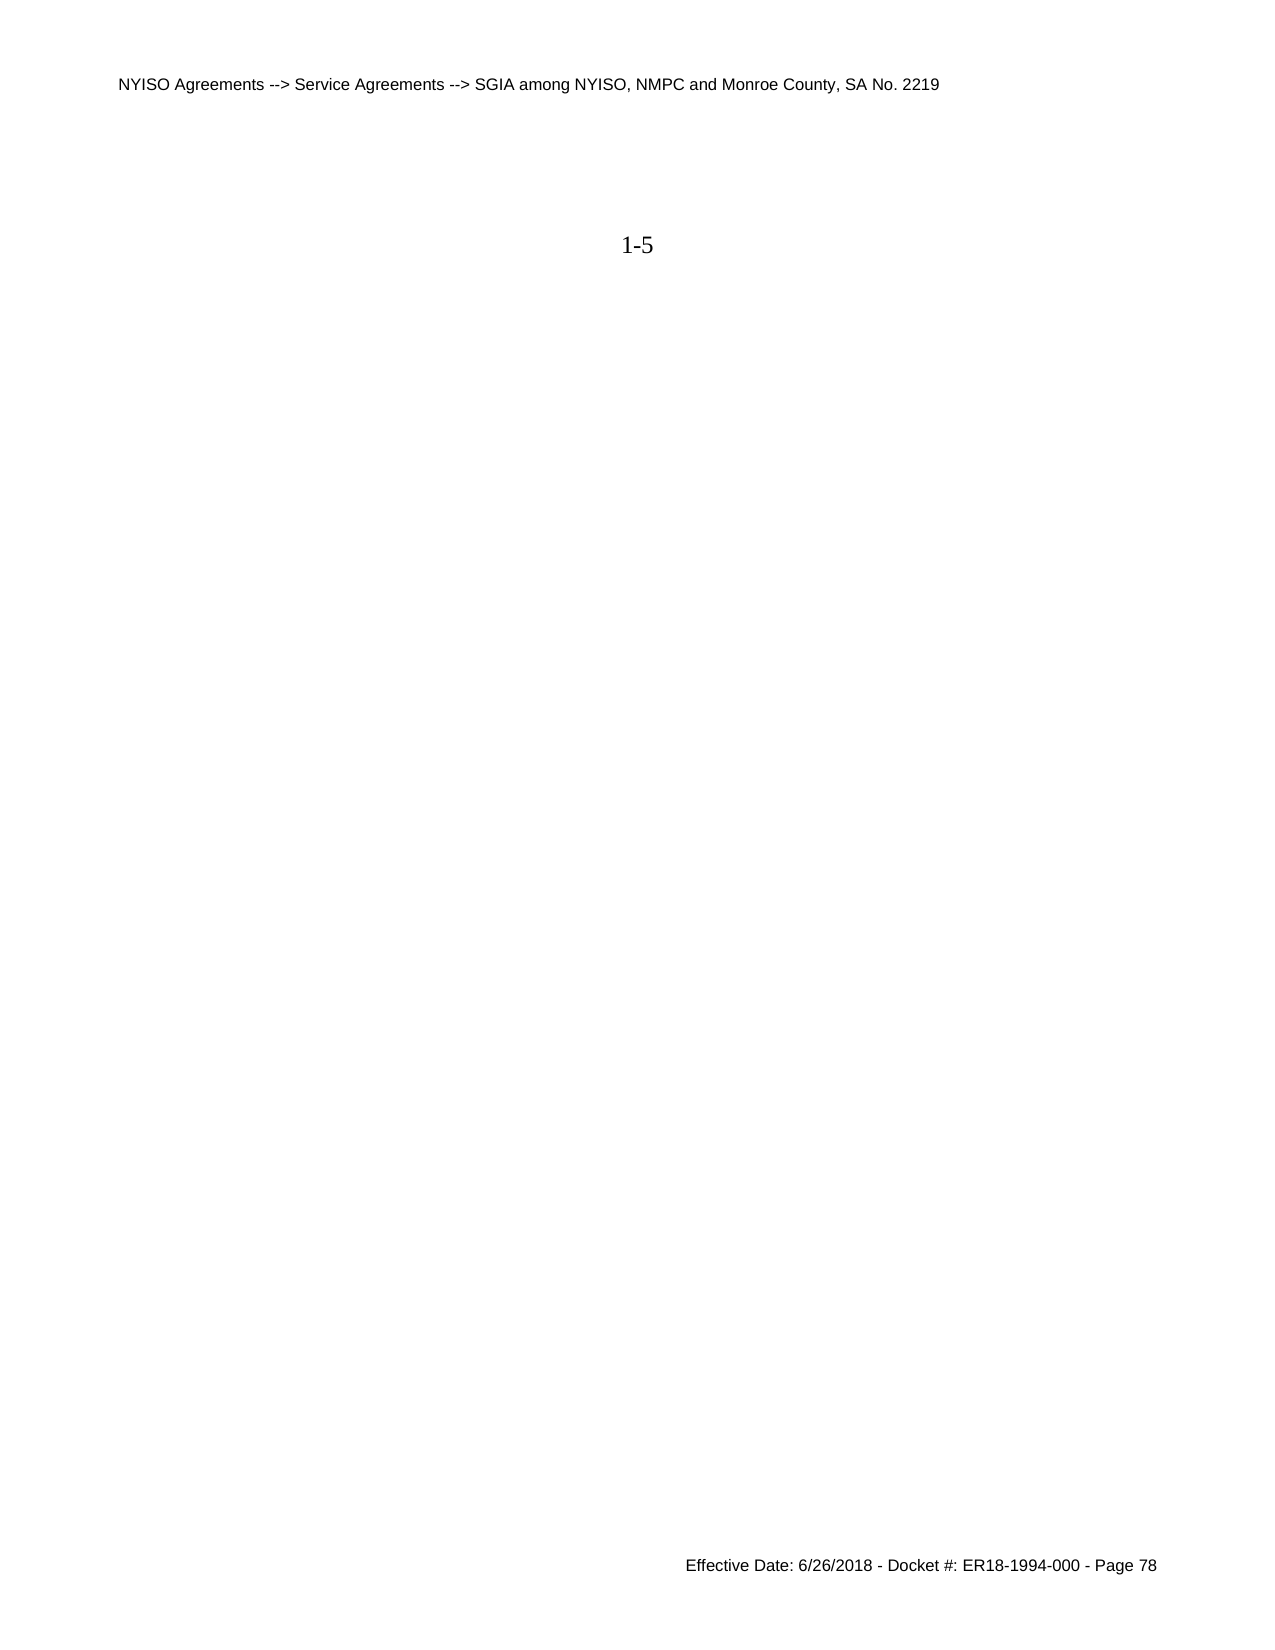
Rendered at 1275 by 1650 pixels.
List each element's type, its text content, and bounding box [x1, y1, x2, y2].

text 1-5 [621, 230, 1275, 259]
